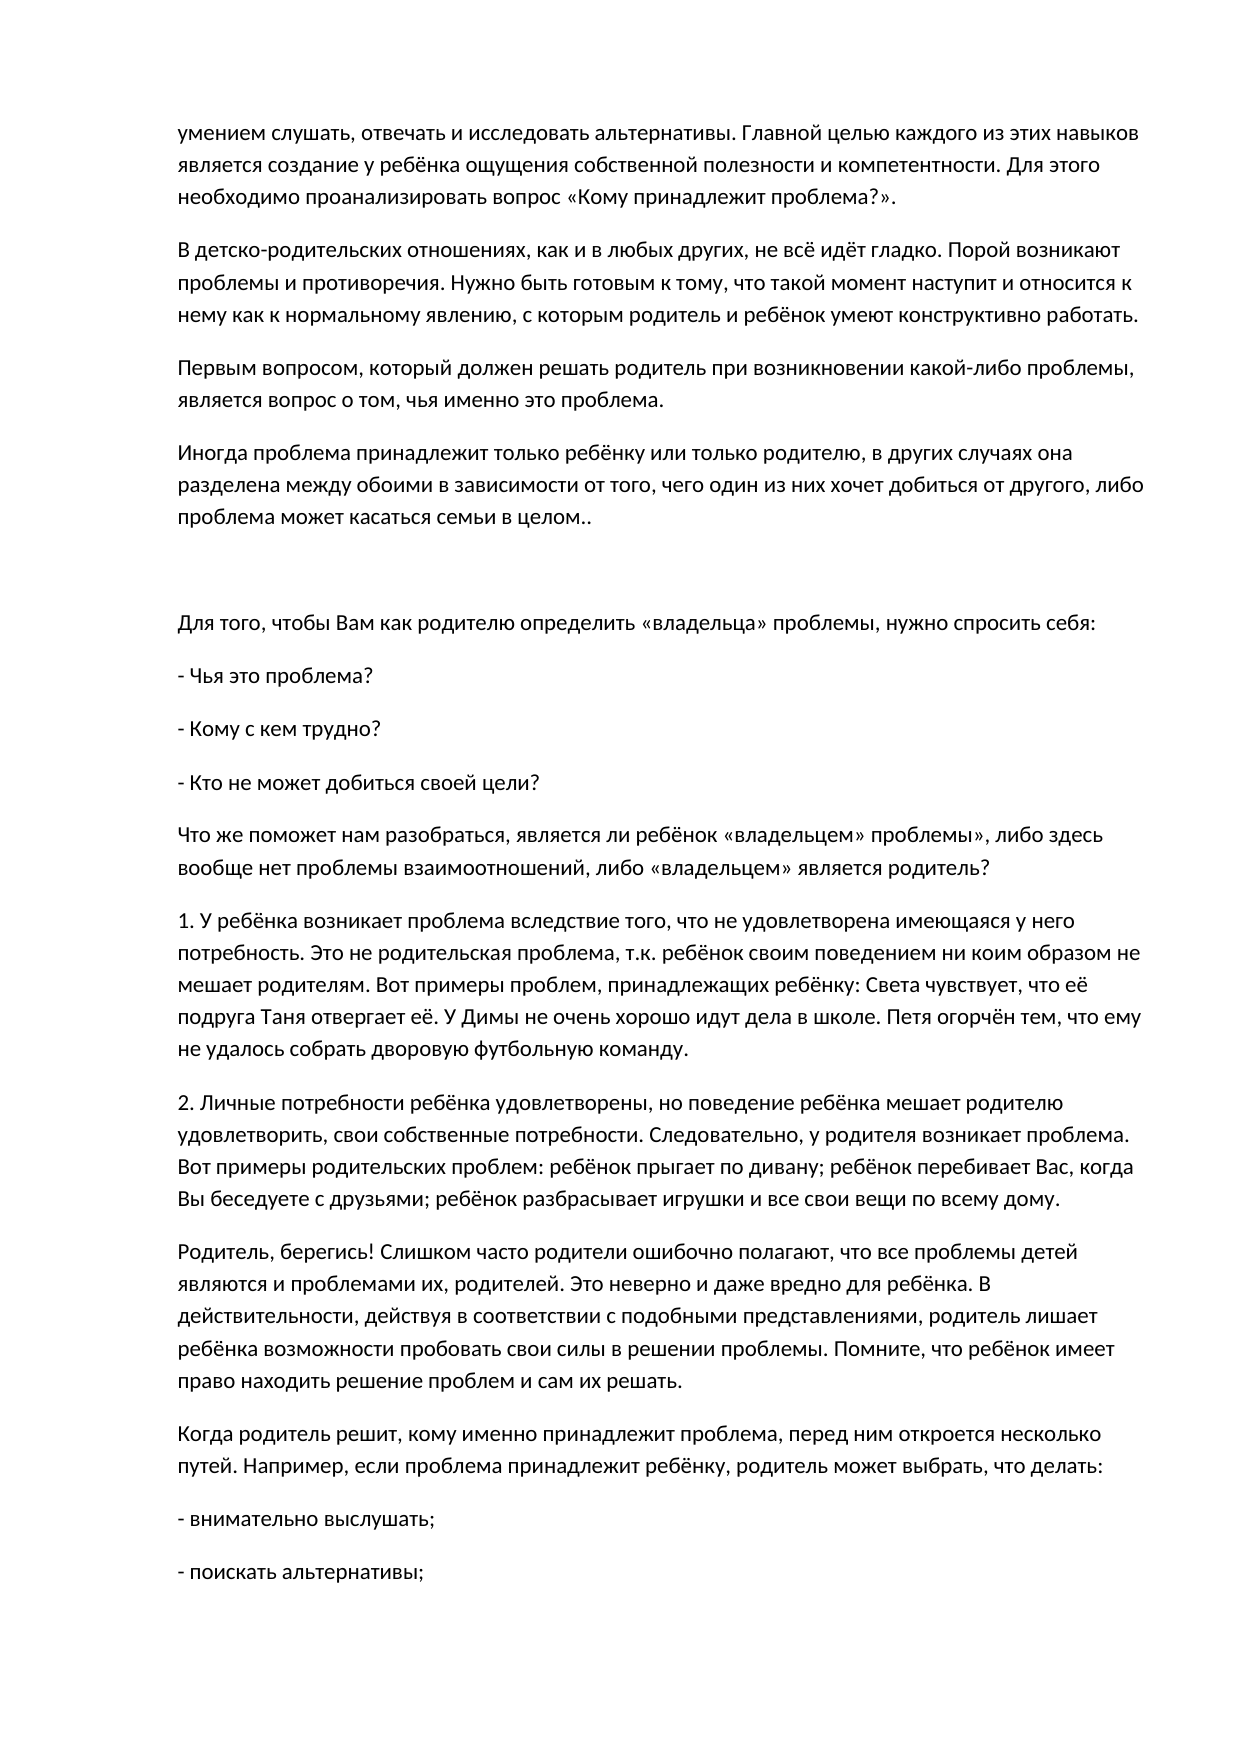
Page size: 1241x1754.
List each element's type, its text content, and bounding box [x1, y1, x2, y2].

text - Кто не может добиться своей цели? [177, 768, 1152, 796]
text Первым вопросом, который должен решать родитель при возникновении какой-либо проблемы, является вопрос о том, чья именно это проблема. [177, 353, 1152, 413]
text - внимательно выслушать; [177, 1504, 1152, 1532]
text - поискать альтернативы; [177, 1557, 1152, 1585]
text Что же поможет нам разобраться, является ли ребёнок «владельцем» проблемы», либо здесь вообще нет проблемы взаимоотношений, либо «владельцем» является родитель? [177, 821, 1152, 881]
text В детско-родительских отношениях, как и в любых других, не всё идёт гладко. Порой возникают проблемы и противоречия. Нужно быть готовым к тому, что такой момент наступит и относится к нему как к нормальному явлению, с которым родитель и ребёнок умеют конструктивно работать. [177, 236, 1152, 328]
text - Кому с кем трудно? [177, 714, 1152, 743]
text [177, 118, 1152, 211]
text Для того, чтобы Вам как родителю определить «владельца» проблемы, нужно спросить себя: [177, 608, 1152, 637]
text Иногда проблема принадлежит только ребёнку или только родителю, в других случаях она разделена между обоими в зависимости от того, чего один из них хочет добиться от другого, либо проблема может касаться семьи в целом.. [177, 438, 1152, 531]
text - Чья это проблема? [177, 662, 1152, 689]
text Когда родитель решит, кому именно принадлежит проблема, перед ним откроется несколько путей. Например, если проблема принадлежит ребёнку, родитель может выбрать, что делать: [177, 1419, 1152, 1479]
text Родитель, берегись! Слишком часто родители ошибочно полагают, что все проблемы детей являются и проблемами их, родителей. Это неверно и даже вредно для ребёнка. В действительности, действуя в соответствии с подобными представлениями, родитель лишает ребёнка возможности пробовать свои силы в решении проблемы. Помните, что ребёнок имеет право находить решение проблем и сам их решать. [177, 1237, 1152, 1394]
text 2. Личные потребности ребёнка удовлетворены, но поведение ребёнка мешает родителю удовлетворить, свои собственные потребности. Следовательно, у родителя возникает проблема. Вот примеры родительских проблем: ребёнок прыгает по дивану; ребёнок перебивает Вас, когда Вы беседуете с друзьями; ребёнок разбрасывает игрушки и все свои вещи по всему дому. [177, 1088, 1152, 1212]
text 1. У ребёнка возникает проблема вследствие того, что не удовлетворена имеющаяся у него потребность. Это не родительская проблема, т.к. ребёнок своим поведением ни коим образом не мешает родителям. Вот примеры проблем, принадлежащих ребёнку: Света чувствует, что её подруга Таня отвергает её. У Димы не очень хорошо идут дела в школе. Петя огорчён тем, что ему не удалось собрать дворовую футбольную команду. [177, 906, 1152, 1063]
